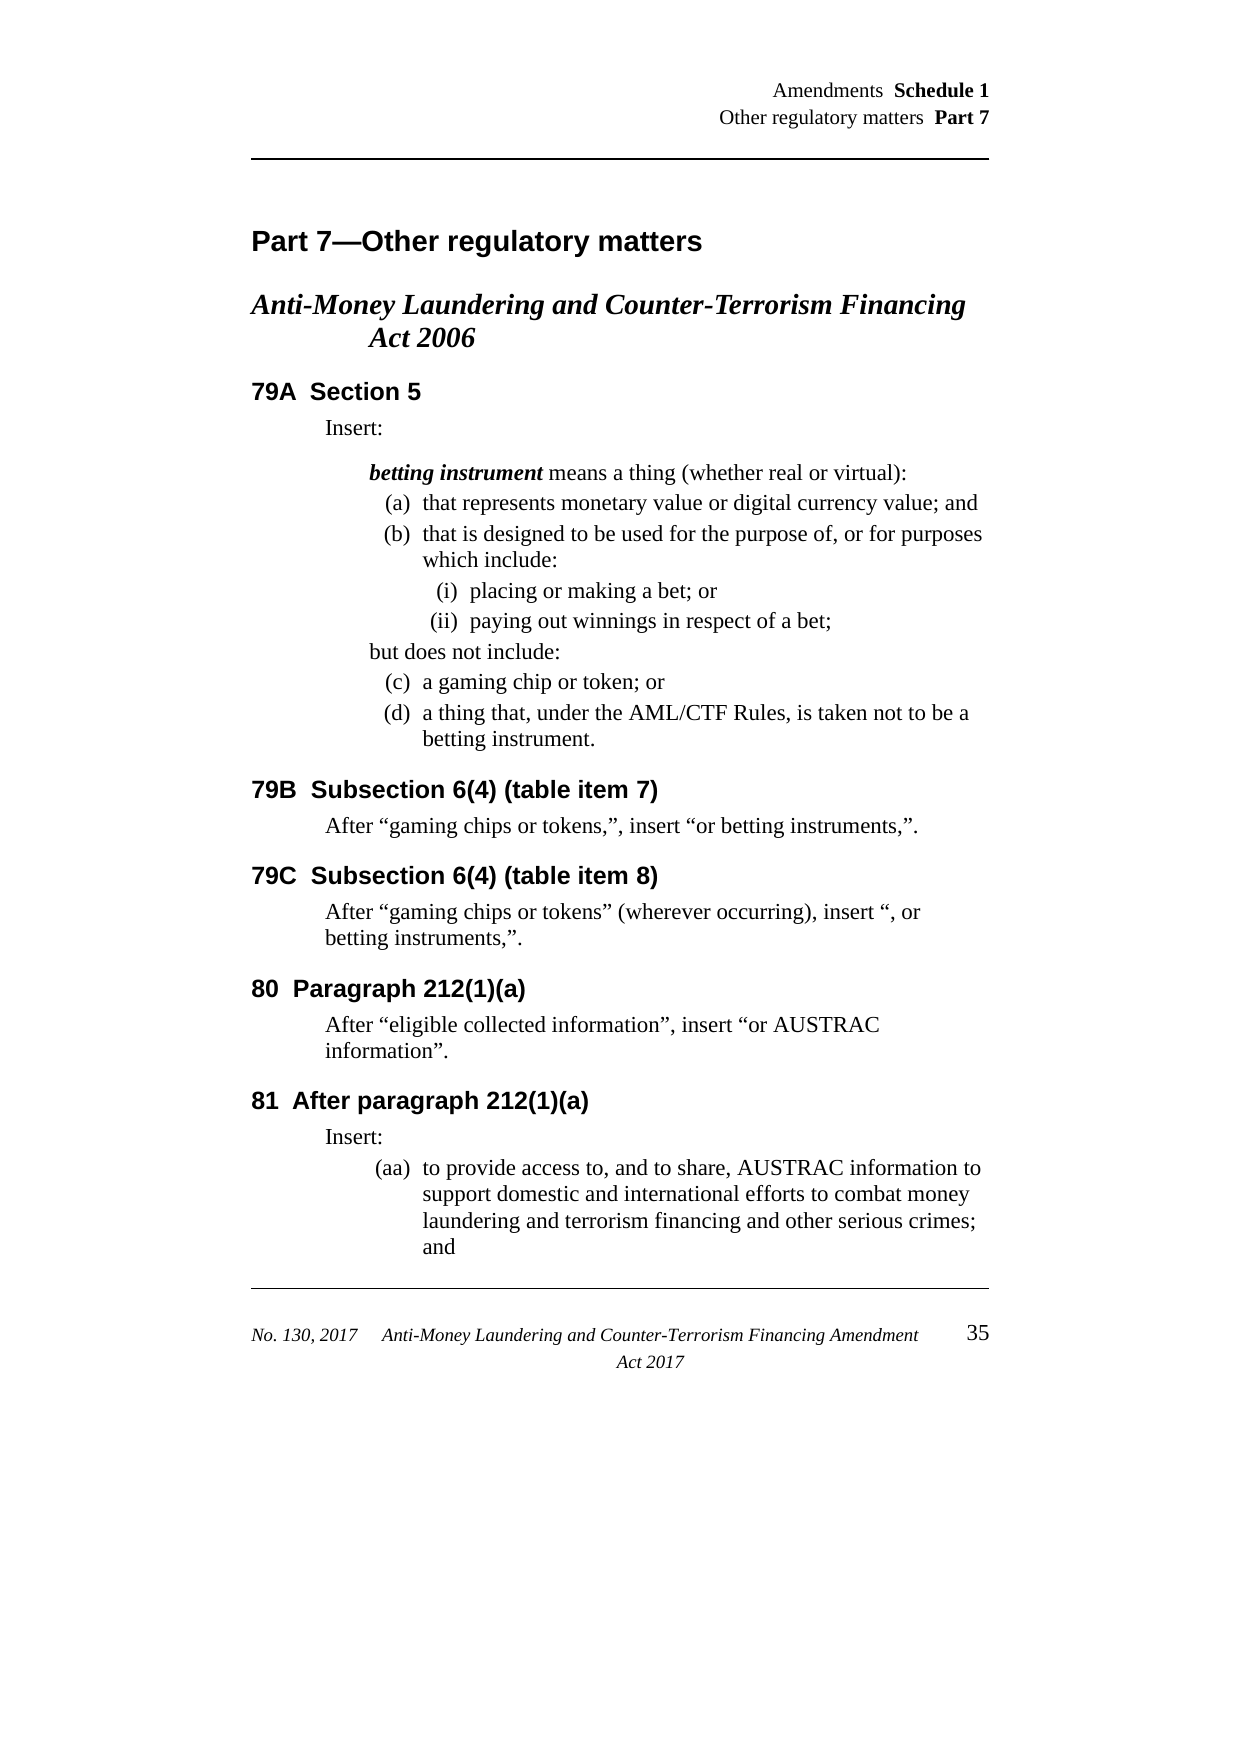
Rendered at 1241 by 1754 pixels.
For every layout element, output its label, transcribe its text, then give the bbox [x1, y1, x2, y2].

text Anti-Money Laundering and Counter-Terrorism Financing Act 2006 [251, 287, 989, 354]
text 80 Paragraph 212(1)(a) [251, 974, 989, 1002]
text (ii) paying out winnings in respect of a bet; [251, 607, 989, 634]
text 79C Subsection 6(4) (table item 8) [251, 861, 989, 890]
text Part 7—Other regulatory matters [251, 224, 989, 258]
text After “gaming chips or tokens” (wherever occurring), insert “, or betting instruments,”. [325, 898, 989, 951]
text After “gaming chips or tokens,”, insert “or betting instruments,”. [325, 812, 989, 838]
text Insert: [325, 1123, 989, 1150]
text 79A Section 5 [251, 377, 989, 406]
text (a) that represents monetary value or digital currency value; and [251, 489, 989, 516]
text Insert: [325, 414, 989, 440]
text 81 After paragraph 212(1)(a) [251, 1086, 989, 1115]
text betting instrument means a thing (whether real or virtual): [369, 459, 989, 485]
text After “eligible collected information”, insert “or AUSTRAC information”. [325, 1011, 989, 1063]
text but does not include: [369, 638, 989, 664]
text (aa) to provide access to, and to share, AUSTRAC information to support domestic and international efforts to combat money laundering and terrorism financing and other serious crimes; and [251, 1154, 989, 1259]
text (b) that is designed to be used for the purpose of, or for purposes which include: [251, 520, 989, 573]
text (c) a gaming chip or token; or [251, 668, 989, 695]
text (d) a thing that, under the AML/CTF Rules, is taken not to be a betting instrument. [251, 699, 989, 752]
text 79B Subsection 6(4) (table item 7) [251, 774, 989, 803]
text (i) placing or making a bet; or [251, 577, 989, 603]
